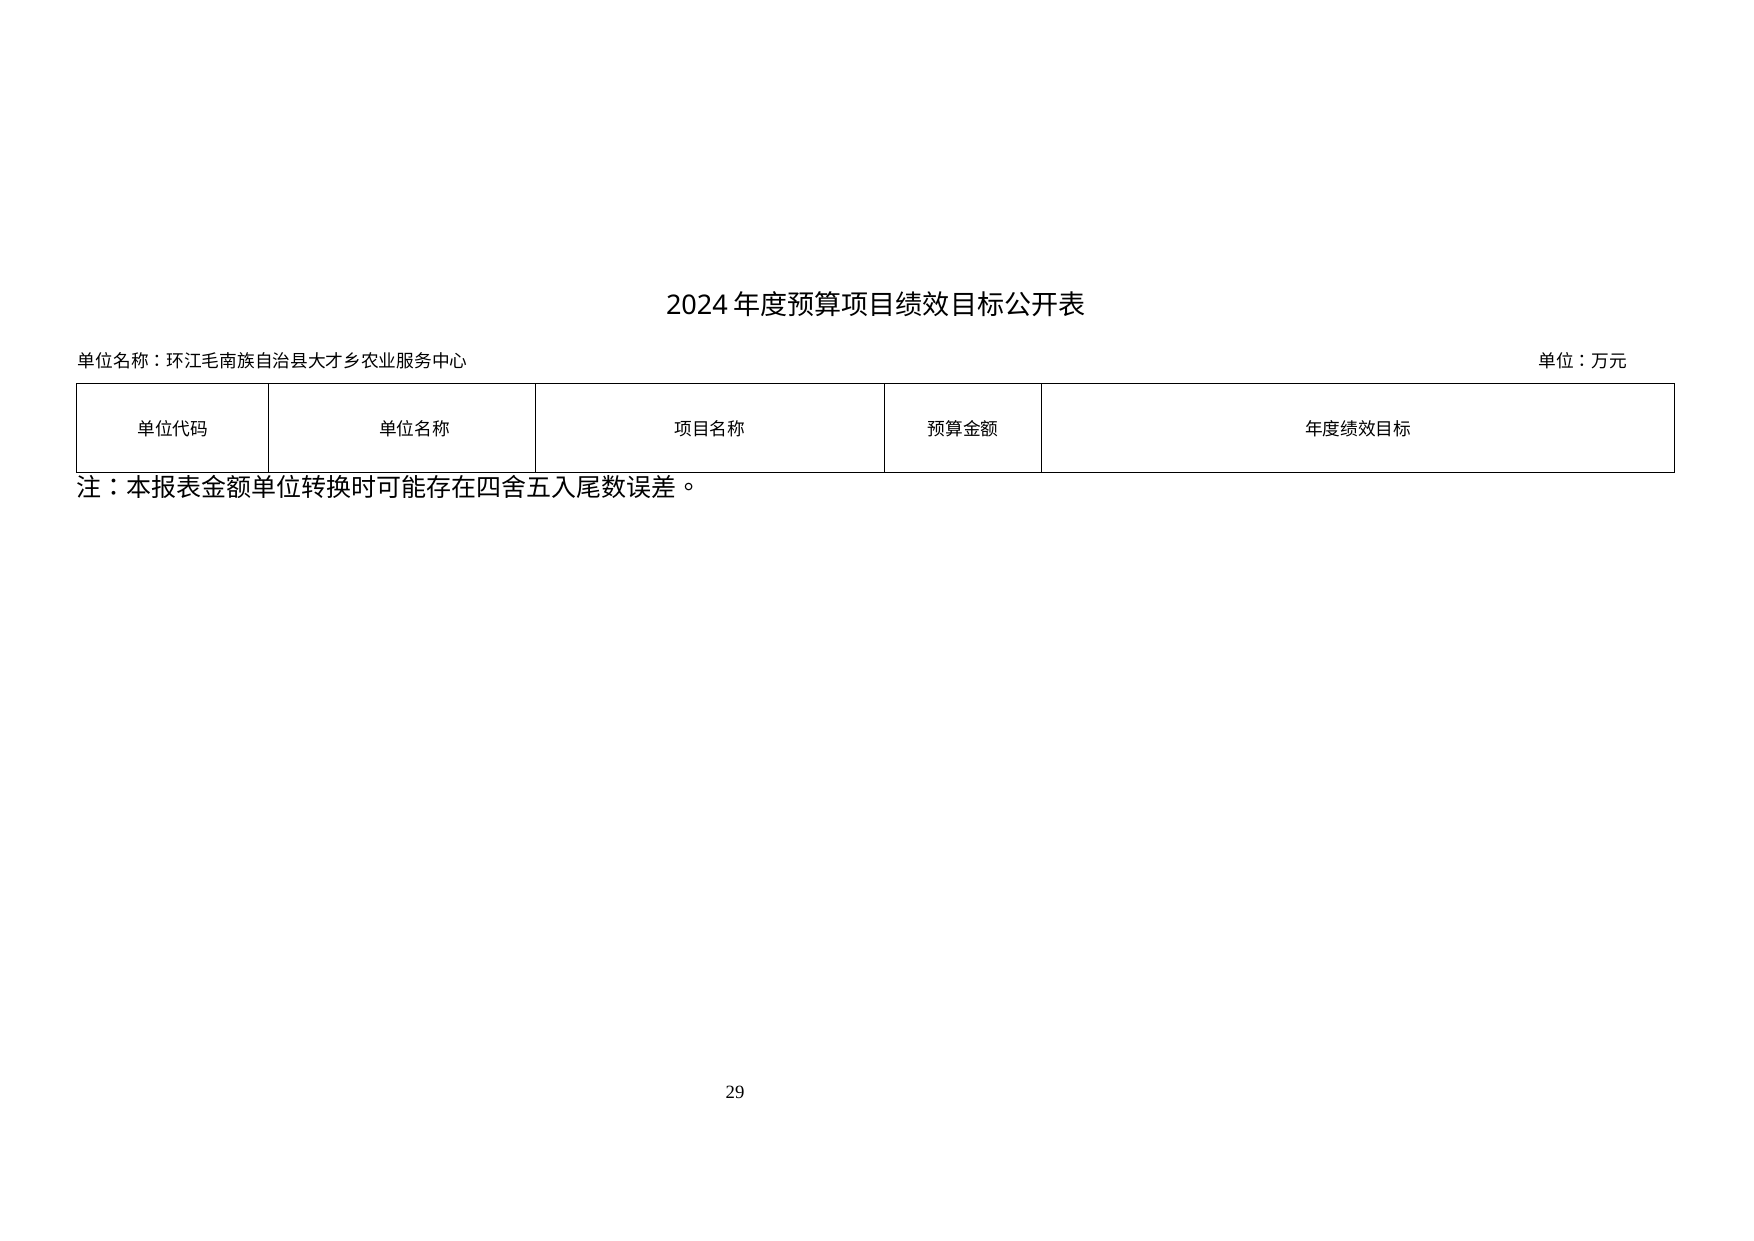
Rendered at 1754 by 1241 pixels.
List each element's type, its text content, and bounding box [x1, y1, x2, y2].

table_cell 年度绩效目标 [1042, 384, 1674, 472]
table_header 单位名称：环江毛南族自治县大才乡农业服务中心 [77, 347, 1041, 383]
subtitle 2024年度预算项目绩效目标公开表 [77, 283, 1674, 322]
table_cell 预算金额 [885, 384, 1041, 472]
table_header 单位：万元 [1041, 347, 1674, 383]
table_cell 单位代码 [77, 384, 268, 472]
text 注：本报表金额单位转换时可能存在四舍五入尾数误差。 [77, 473, 1674, 502]
table_cell 项目名称 [536, 384, 884, 472]
table_cell 单位名称 [269, 384, 535, 472]
